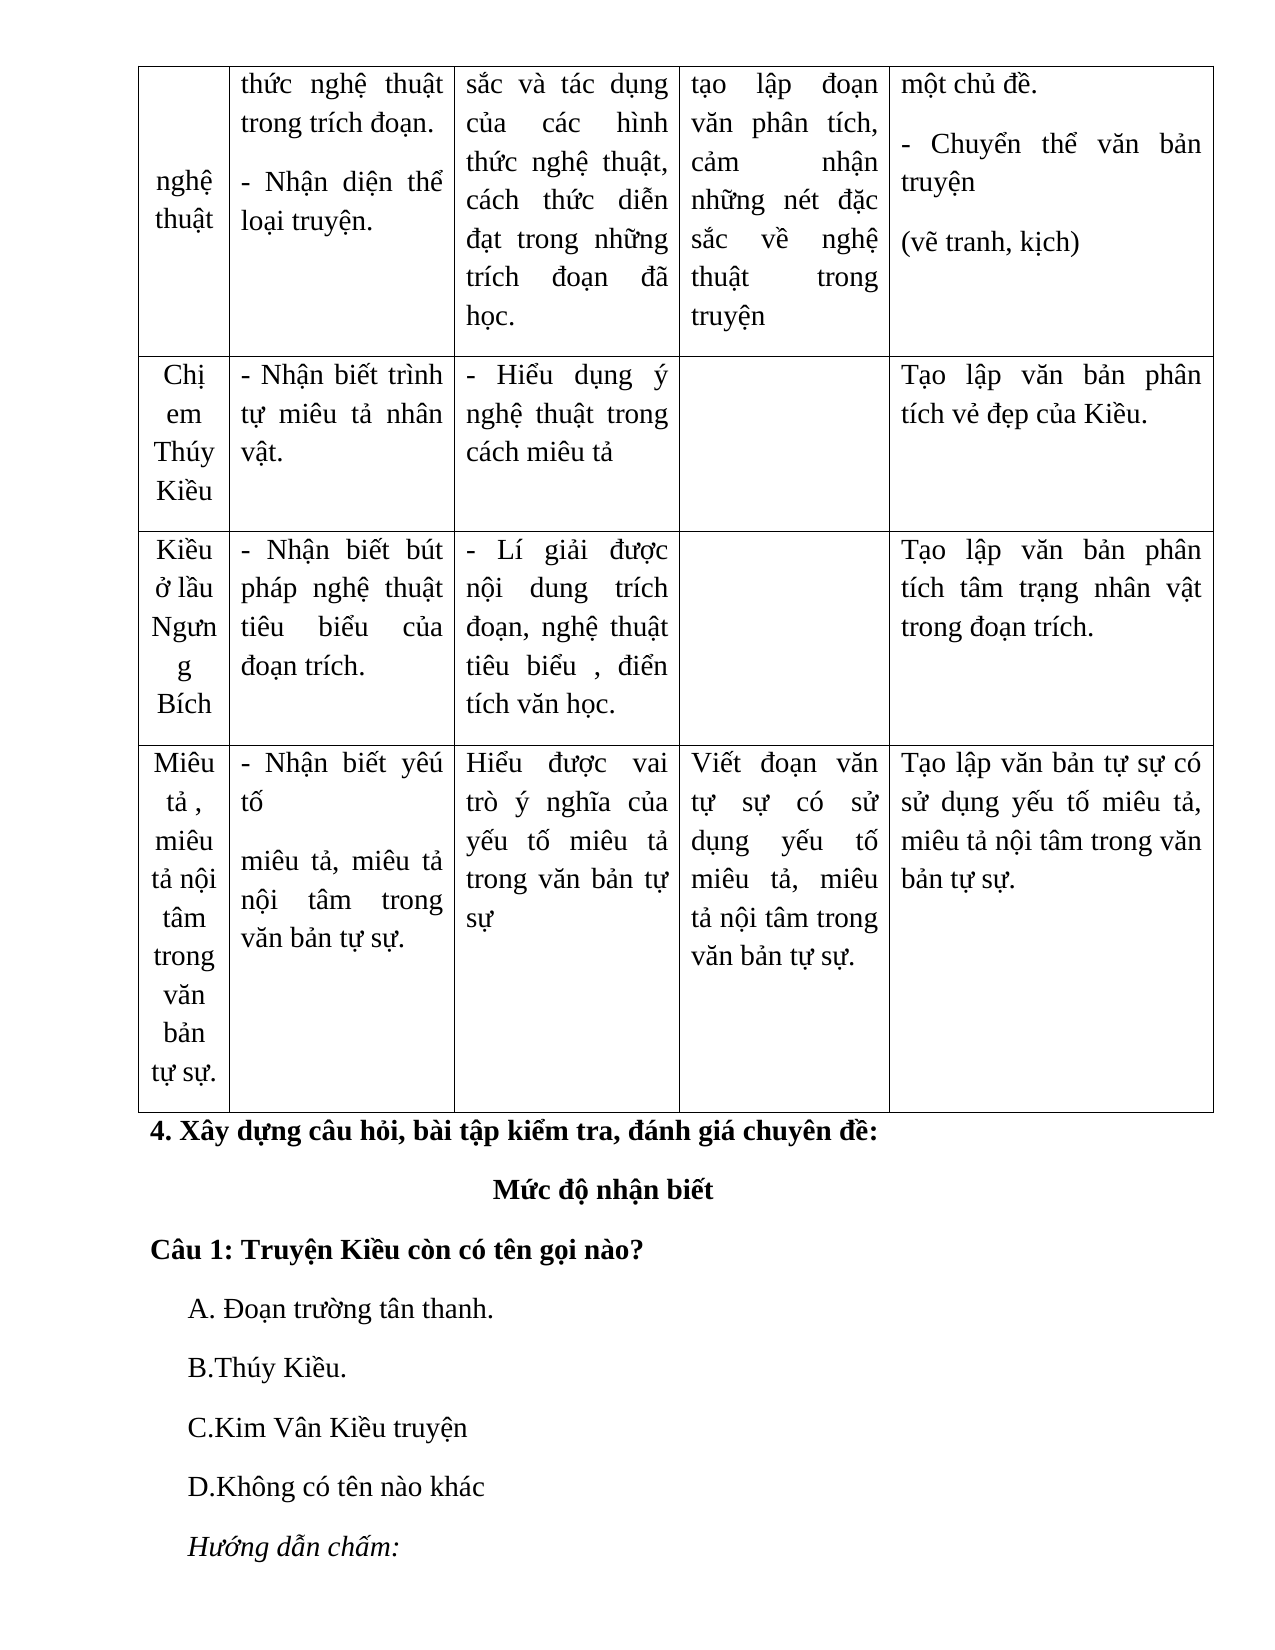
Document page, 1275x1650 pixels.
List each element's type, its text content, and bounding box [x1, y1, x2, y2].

table_cell Kiều ở lầu Ngưng Bích [139, 532, 229, 744]
table_cell - Nhận biết bút pháp nghệ thuật tiêu biểu của đoạn trích. [230, 532, 454, 744]
text Hướng dẫn chấm: [187, 1529, 1200, 1562]
text 4. Xây dựng câu hỏi, bài tập kiểm tra, đánh giá chuyên đề: [150, 1113, 1200, 1147]
table_cell Hiểu được vai trò ý nghĩa của yếu tố miêu tả trong văn bản tự sự [455, 746, 679, 1112]
table_cell Tạo lập văn bản tự sự có sử dụng yếu tố miêu tả, miêu tả nội tâm trong văn bản tự sự. [890, 746, 1213, 1112]
text B.Thúy Kiều. [187, 1351, 1200, 1384]
table_cell Miêu tả , miêu tả nội tâm trong văn bản tự sự. [139, 746, 229, 1112]
table_cell Chị em Thúy Kiều [139, 357, 229, 531]
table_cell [230, 67, 454, 356]
text D.Không có tên nào khác [187, 1469, 1200, 1503]
table_cell Tạo lập văn bản phân tích vẻ đẹp của Kiều. [890, 357, 1213, 531]
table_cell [455, 67, 679, 356]
table_cell [680, 357, 889, 531]
table_cell Viết đoạn văn tự sự có sử dụng yếu tố miêu tả, miêu tả nội tâm trong văn bản tự sự. [680, 746, 889, 1112]
table_cell - Nhận biết trình tự miêu tả nhân vật. [230, 357, 454, 531]
text Mức độ nhận biết [150, 1172, 1200, 1206]
table_cell - Nhận biết yêú tố miêu tả, miêu tả nội tâm trong văn bản tự sự. [230, 746, 454, 1112]
text C.Kim Vân Kiều truyện [187, 1410, 1200, 1443]
table_cell Tạo lập văn bản phân tích tâm trạng nhân vật trong đoạn trích. [890, 532, 1213, 744]
text Câu 1: Truyện Kiều còn có tên gọi nào? [150, 1232, 1200, 1265]
table_cell - Lí giải được nội dung trích đoạn, nghệ thuật tiêu biểu , điển tích văn học. [455, 532, 679, 744]
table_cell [890, 67, 1213, 356]
table_cell Giá trị nghệ thuật [139, 67, 229, 356]
text A. Đoạn trường tân thanh. [187, 1291, 1200, 1325]
table_cell - Hiểu dụng ý nghệ thuật trong cách miêu tả [455, 357, 679, 531]
table_cell [680, 532, 889, 744]
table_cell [680, 67, 889, 356]
